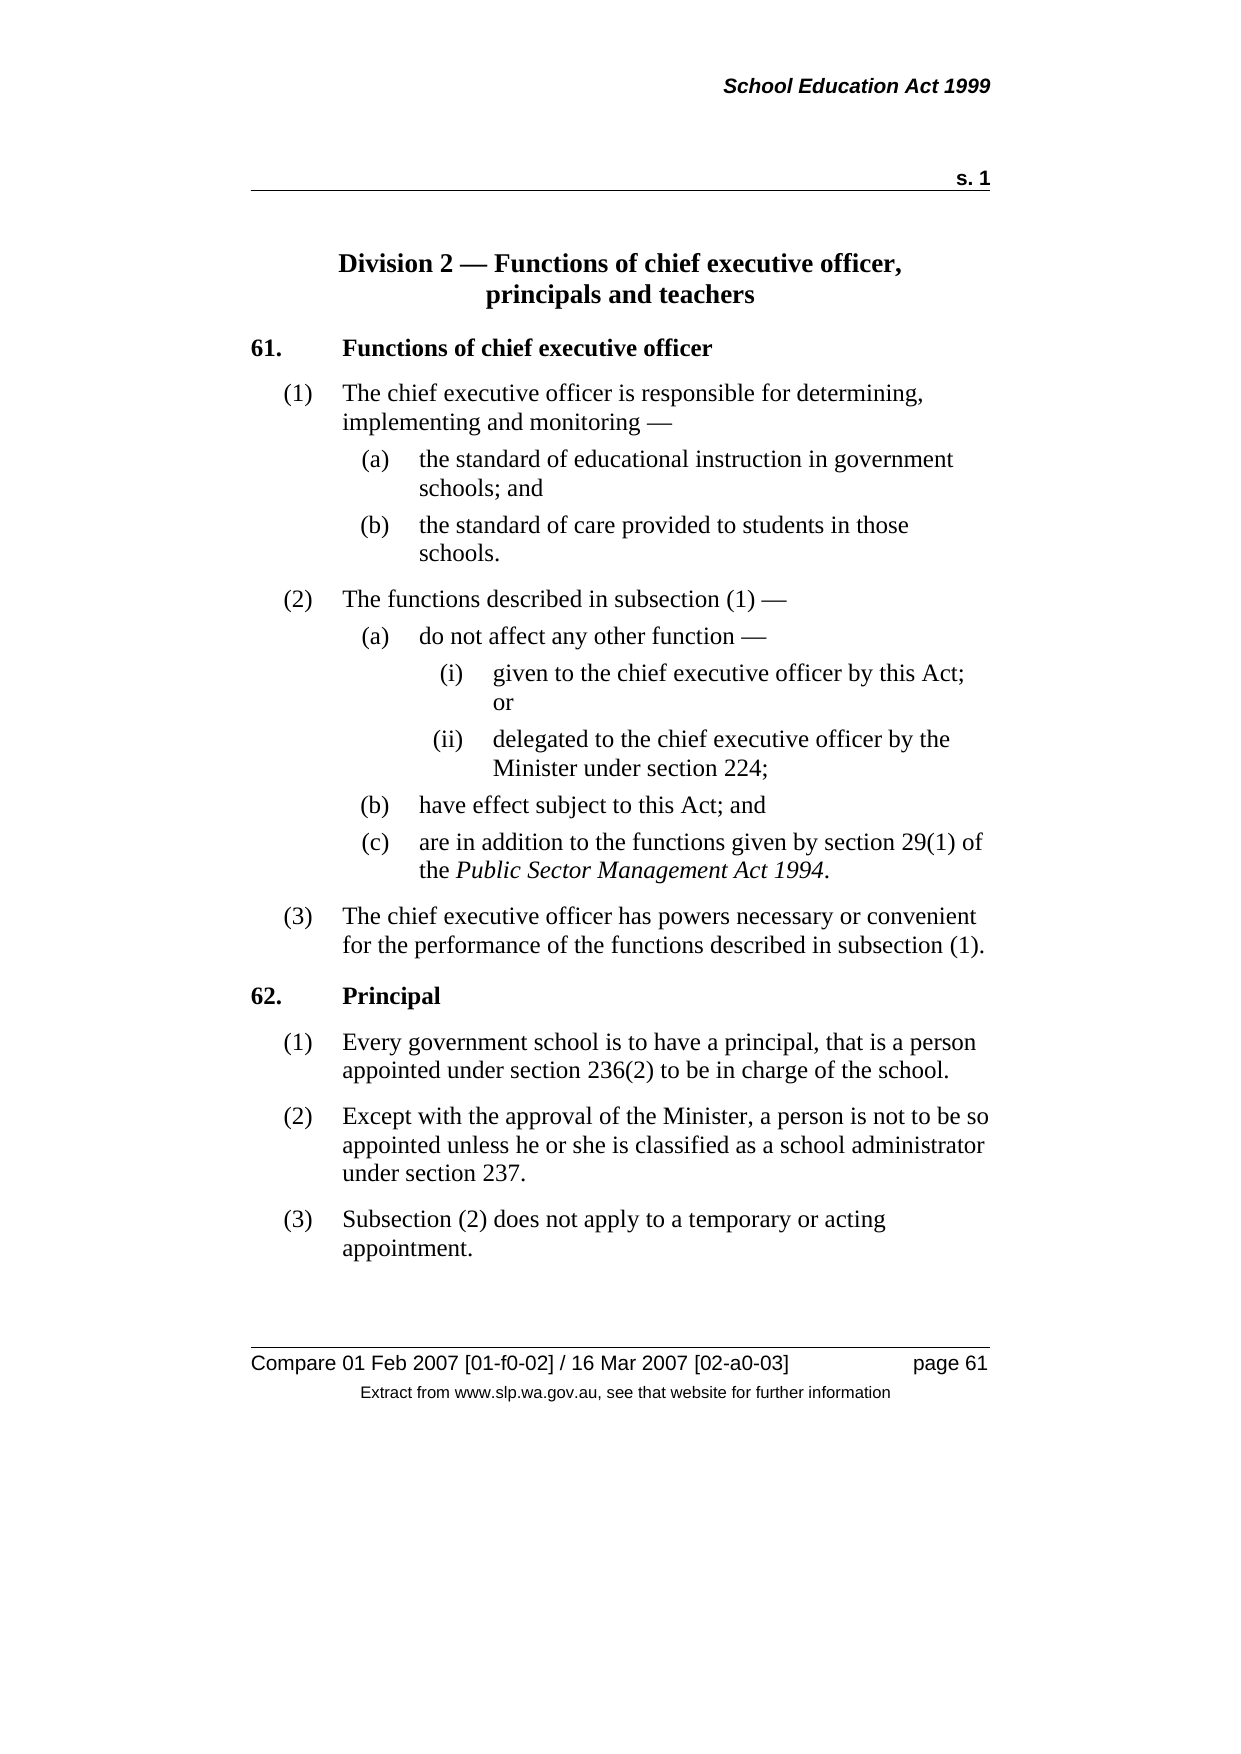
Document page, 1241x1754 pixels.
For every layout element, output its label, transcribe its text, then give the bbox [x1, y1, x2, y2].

subtitle Division 2 — Functions of chief executive officer, principals and teachers [251, 247, 990, 310]
text (2) The functions described in subsection (1) — [251, 584, 990, 613]
subtitle 61. Functions of chief executive officer [251, 333, 990, 361]
text (b) have effect subject to this Act; and [251, 790, 990, 818]
text (2) Except with the approval of the Minister, a person is not to be so appointed unless he or she is classified as a school administrator under section 237. [251, 1101, 990, 1187]
text (1) The chief executive officer is responsible for determining, implementing and monitoring — [251, 378, 990, 436]
text (3) Subsection (2) does not apply to a temporary or acting appointment. [251, 1204, 990, 1261]
text (b) the standard of care provided to students in those schools. [251, 510, 990, 567]
text (a) do not affect any other function — [251, 621, 990, 650]
subtitle 62. Principal [251, 981, 990, 1010]
text (c) are in addition to the functions given by section 29(1) of the Public Sector Management Act 1994. [251, 827, 990, 884]
text (1) Every government school is to have a principal, that is a person appointed under section 236(2) to be in charge of the school. [251, 1027, 990, 1084]
text (ii) delegated to the chief executive officer by the Minister under section 224; [251, 724, 990, 781]
text (3) The chief executive officer has powers necessary or convenient for the performance of the functions described in subsection (1). [251, 901, 990, 958]
text (i) given to the chief executive officer by this Act; or [251, 658, 990, 716]
text (a) the standard of educational instruction in government schools; and [251, 444, 990, 501]
